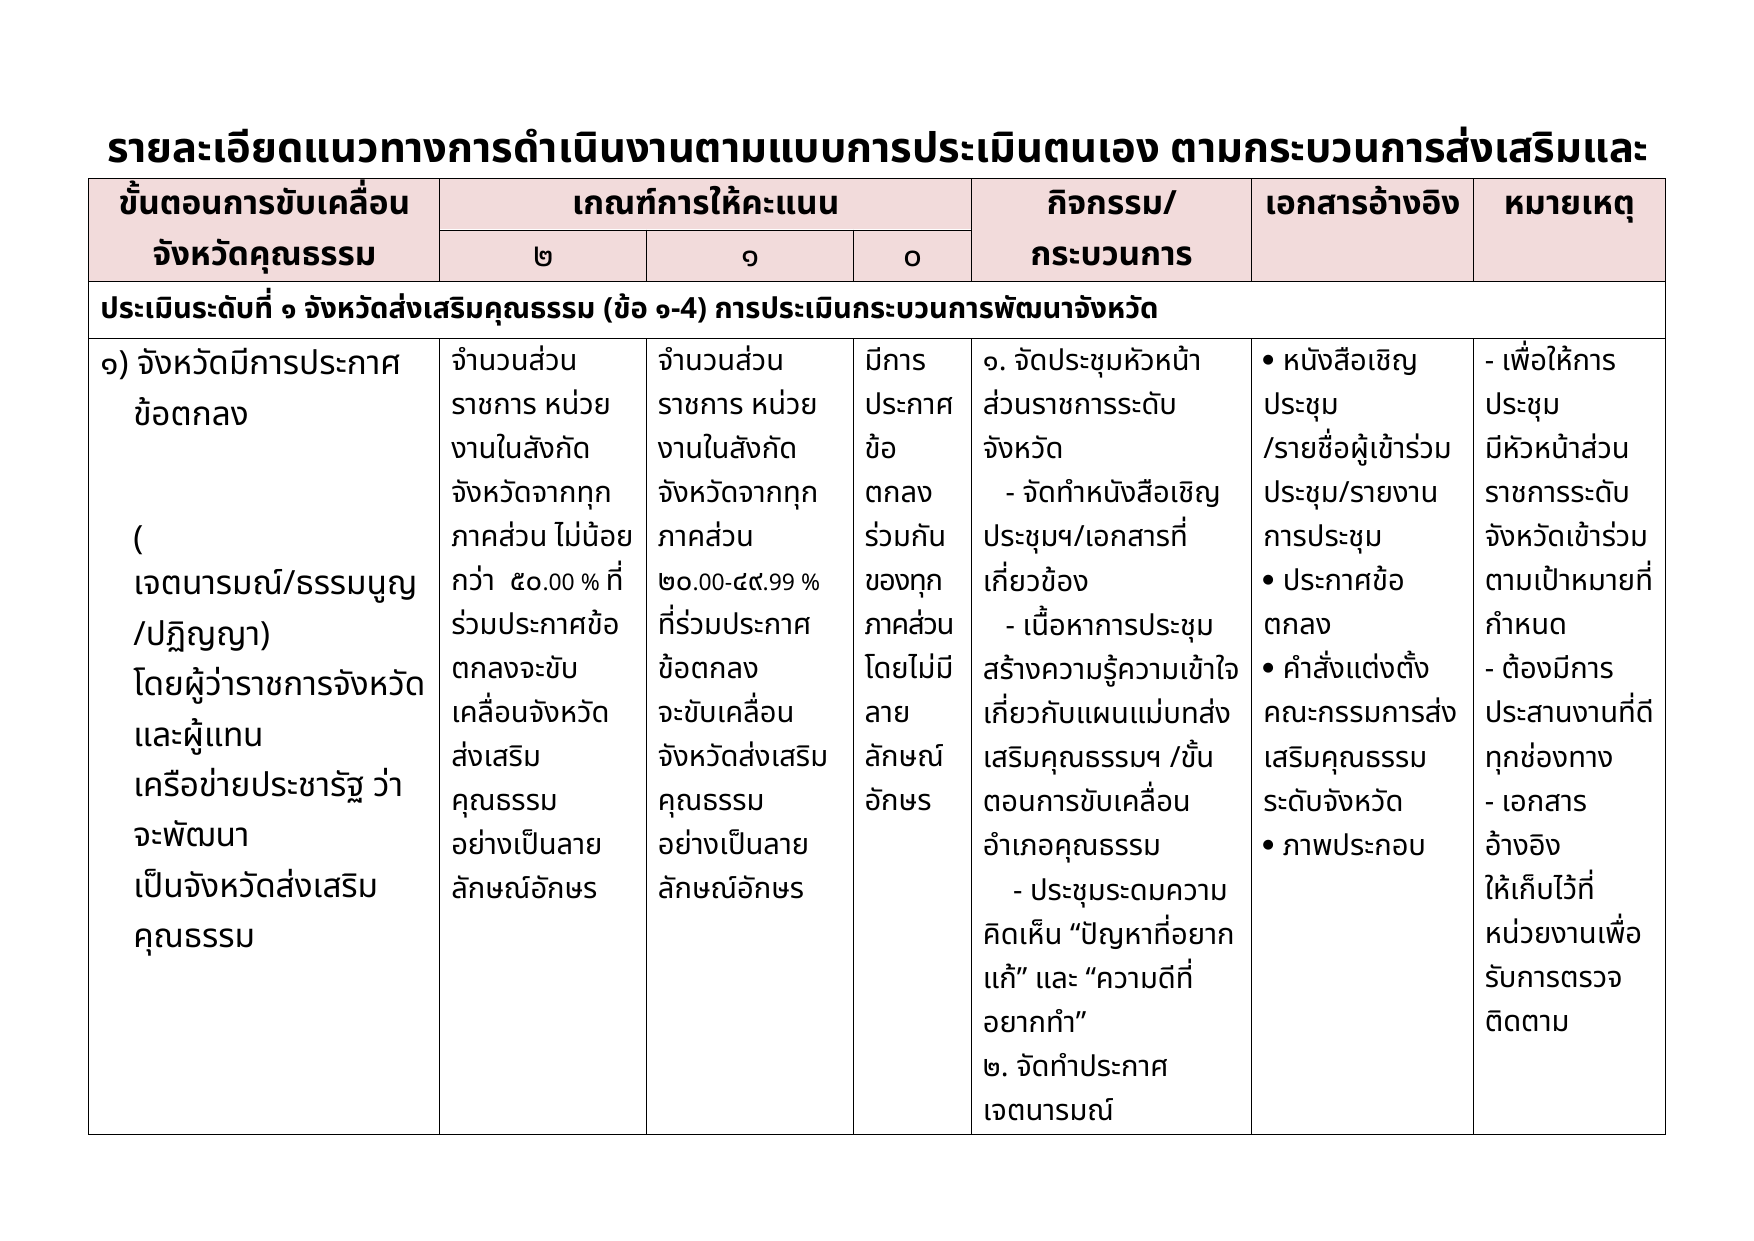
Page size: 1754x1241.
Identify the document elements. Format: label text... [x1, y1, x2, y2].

table_cell ๐ [854, 231, 971, 281]
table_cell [440, 339, 646, 1134]
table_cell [647, 339, 853, 1134]
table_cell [89, 339, 439, 1134]
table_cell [1474, 339, 1665, 1134]
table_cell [1252, 339, 1473, 1134]
table_header เกณฑ์การให้คะแนน [440, 179, 971, 229]
table_cell ๒ [440, 231, 646, 281]
table_cell ประเมินระดับที่ ๑ จังหวัดส่งเสริมคุณธรรม (ข้อ ๑-4) การประเมินกระบวนการพัฒนาจังหวัด [89, 282, 1665, 338]
table_header เอกสารอ้างอิง [1252, 179, 1473, 281]
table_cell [854, 339, 971, 1134]
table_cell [972, 339, 1251, 1134]
table_header หมายเหตุ [1474, 179, 1665, 281]
table_header กิจกรรม/กระบวนการ [972, 179, 1251, 281]
table_header ขั้นตอนการขับเคลื่อนจังหวัดคุณธรรม [89, 179, 439, 281]
table_cell ๑ [647, 231, 853, 281]
